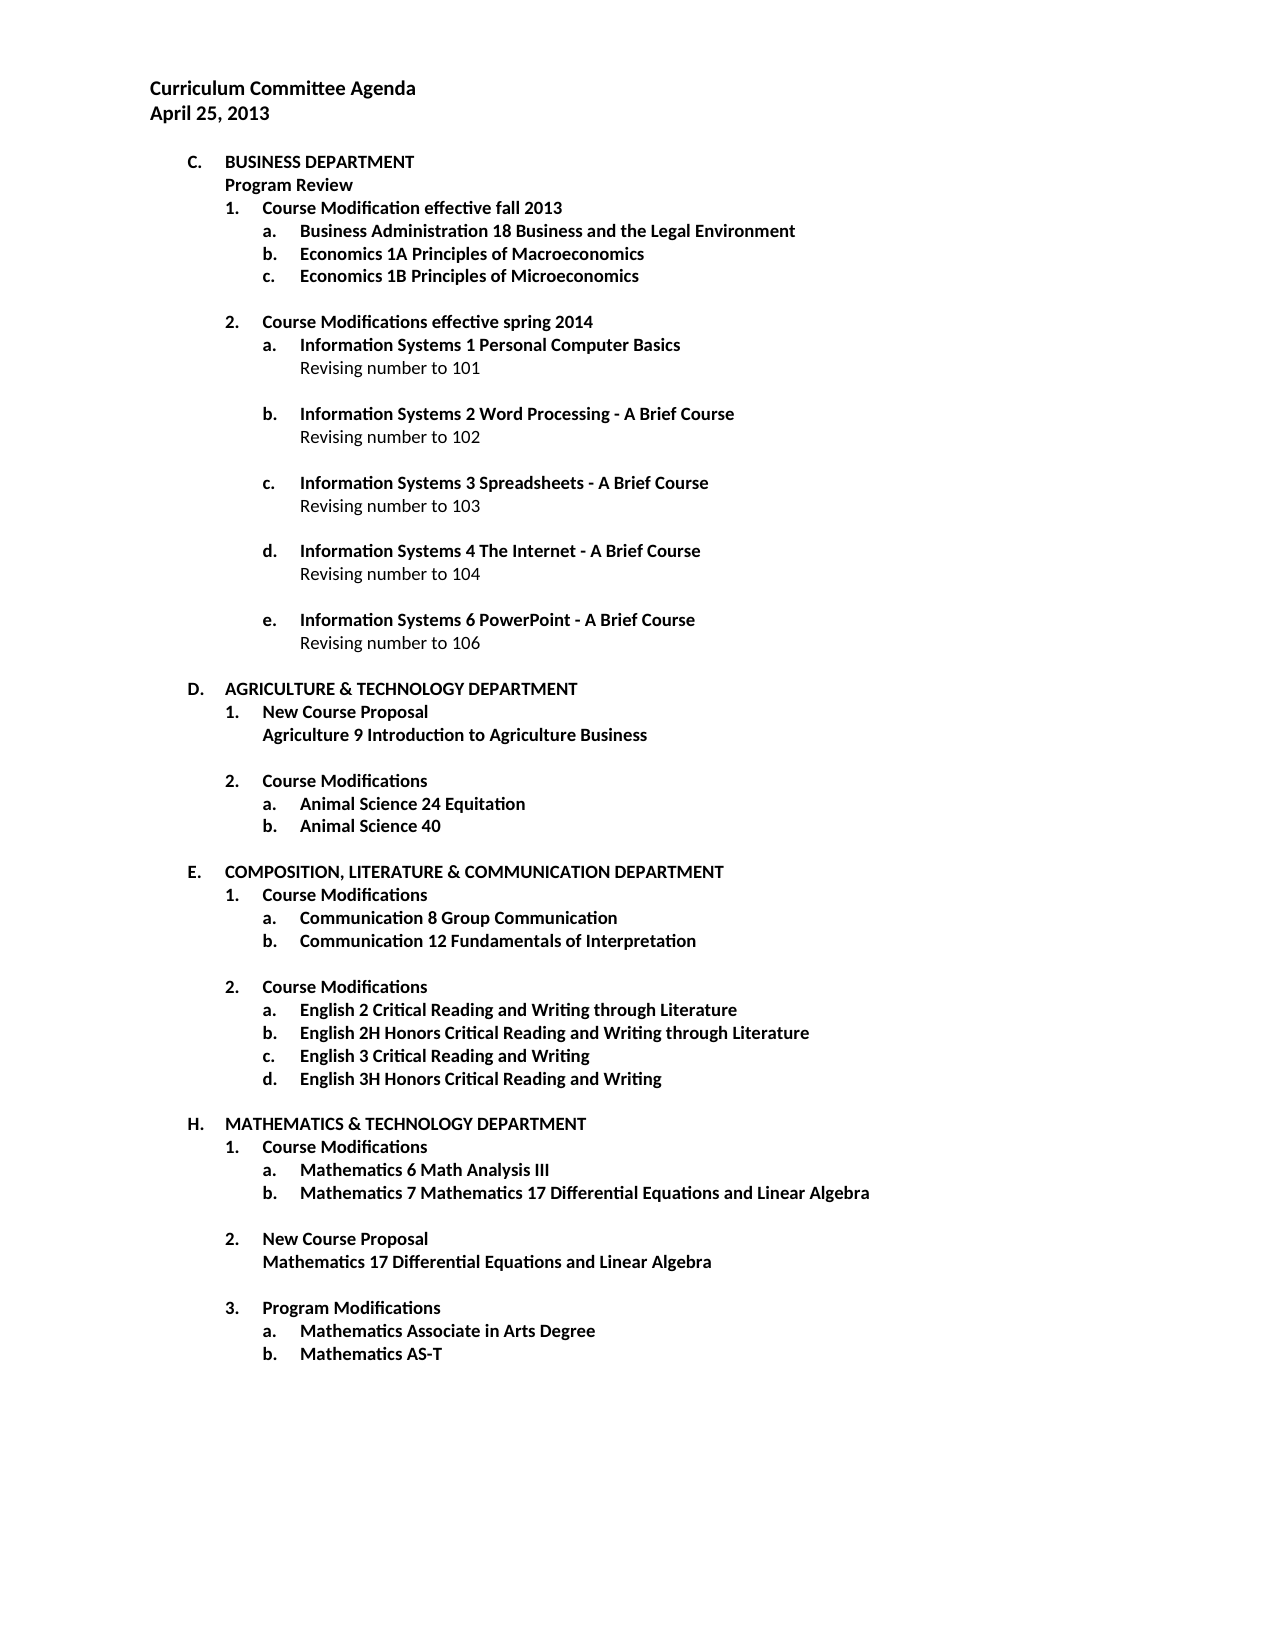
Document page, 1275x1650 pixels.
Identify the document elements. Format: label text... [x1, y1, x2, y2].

text 2. Course Modifications effective spring 2014 [150, 310, 1125, 333]
list Information Systems 6 PowerPoint - A Brief Course [262, 608, 1125, 631]
list Revising number to 101 [300, 356, 1125, 379]
list Course Modifications [225, 883, 1125, 906]
list Communication 12 Fundamentals of Interpretation [262, 929, 1125, 952]
list Information Systems 4 The Internet - A Brief Course [262, 539, 1125, 562]
list Economics 1B Principles of Microeconomics [262, 264, 1125, 287]
list Course Modifications [225, 975, 1125, 998]
list English 2 Critical Reading and Writing through Literature [262, 998, 1125, 1021]
list Mathematics 7 Mathematics 17 Differential Equations and Linear Algebra [262, 1181, 1125, 1204]
list Course Modifications [225, 1135, 1125, 1158]
list Mathematics 6 Math Analysis III [262, 1158, 1125, 1181]
text 2. Course Modifications [225, 769, 1125, 792]
list English 2H Honors Critical Reading and Writing through Literature [262, 1021, 1125, 1044]
text H. MATHEMATICS & TECHNOLOGY DEPARTMENT [187, 1112, 1125, 1135]
list Communication 8 Group Communication [262, 906, 1125, 929]
text C. BUSINESS DEPARTMENT [150, 150, 1125, 173]
text 1. New Course Proposal [225, 700, 1125, 723]
text E. COMPOSITION, LITERATURE & COMMUNICATION DEPARTMENT [187, 860, 1125, 883]
list Business Administration 18 Business and the Legal Environment [262, 219, 1125, 242]
list Mathematics Associate in Arts Degree [262, 1319, 1125, 1342]
list Economics 1A Principles of Macroeconomics [262, 242, 1125, 264]
text D. AGRICULTURE & TECHNOLOGY DEPARTMENT [150, 677, 1125, 700]
text b. Animal Science 40 [225, 814, 1125, 837]
list Revising number to 103 [300, 494, 1125, 517]
list English 3 Critical Reading and Writing [262, 1044, 1125, 1067]
list Revising number to 104 [300, 562, 1125, 585]
text Mathematics 17 Differential Equations and Linear Algebra [187, 1250, 1125, 1273]
list Mathematics AS-T [262, 1342, 1125, 1364]
text a. Animal Science 24 Equitation [225, 792, 1125, 814]
list Course Modification effective fall 2013 [225, 196, 1125, 219]
list Revising number to 102 [300, 425, 1125, 448]
list Program Modifications [225, 1296, 1125, 1319]
text Agriculture 9 Introduction to Agriculture Business [225, 723, 1125, 746]
list Information Systems 3 Spreadsheets - A Brief Course [262, 471, 1125, 494]
list Revising number to 106 [300, 631, 1125, 654]
list New Course Proposal [225, 1227, 1125, 1250]
list English 3H Honors Critical Reading and Writing [262, 1067, 1125, 1089]
text Program Review [150, 173, 1125, 196]
list Information Systems 1 Personal Computer Basics [262, 333, 1125, 356]
list Information Systems 2 Word Processing - A Brief Course [262, 402, 1125, 425]
